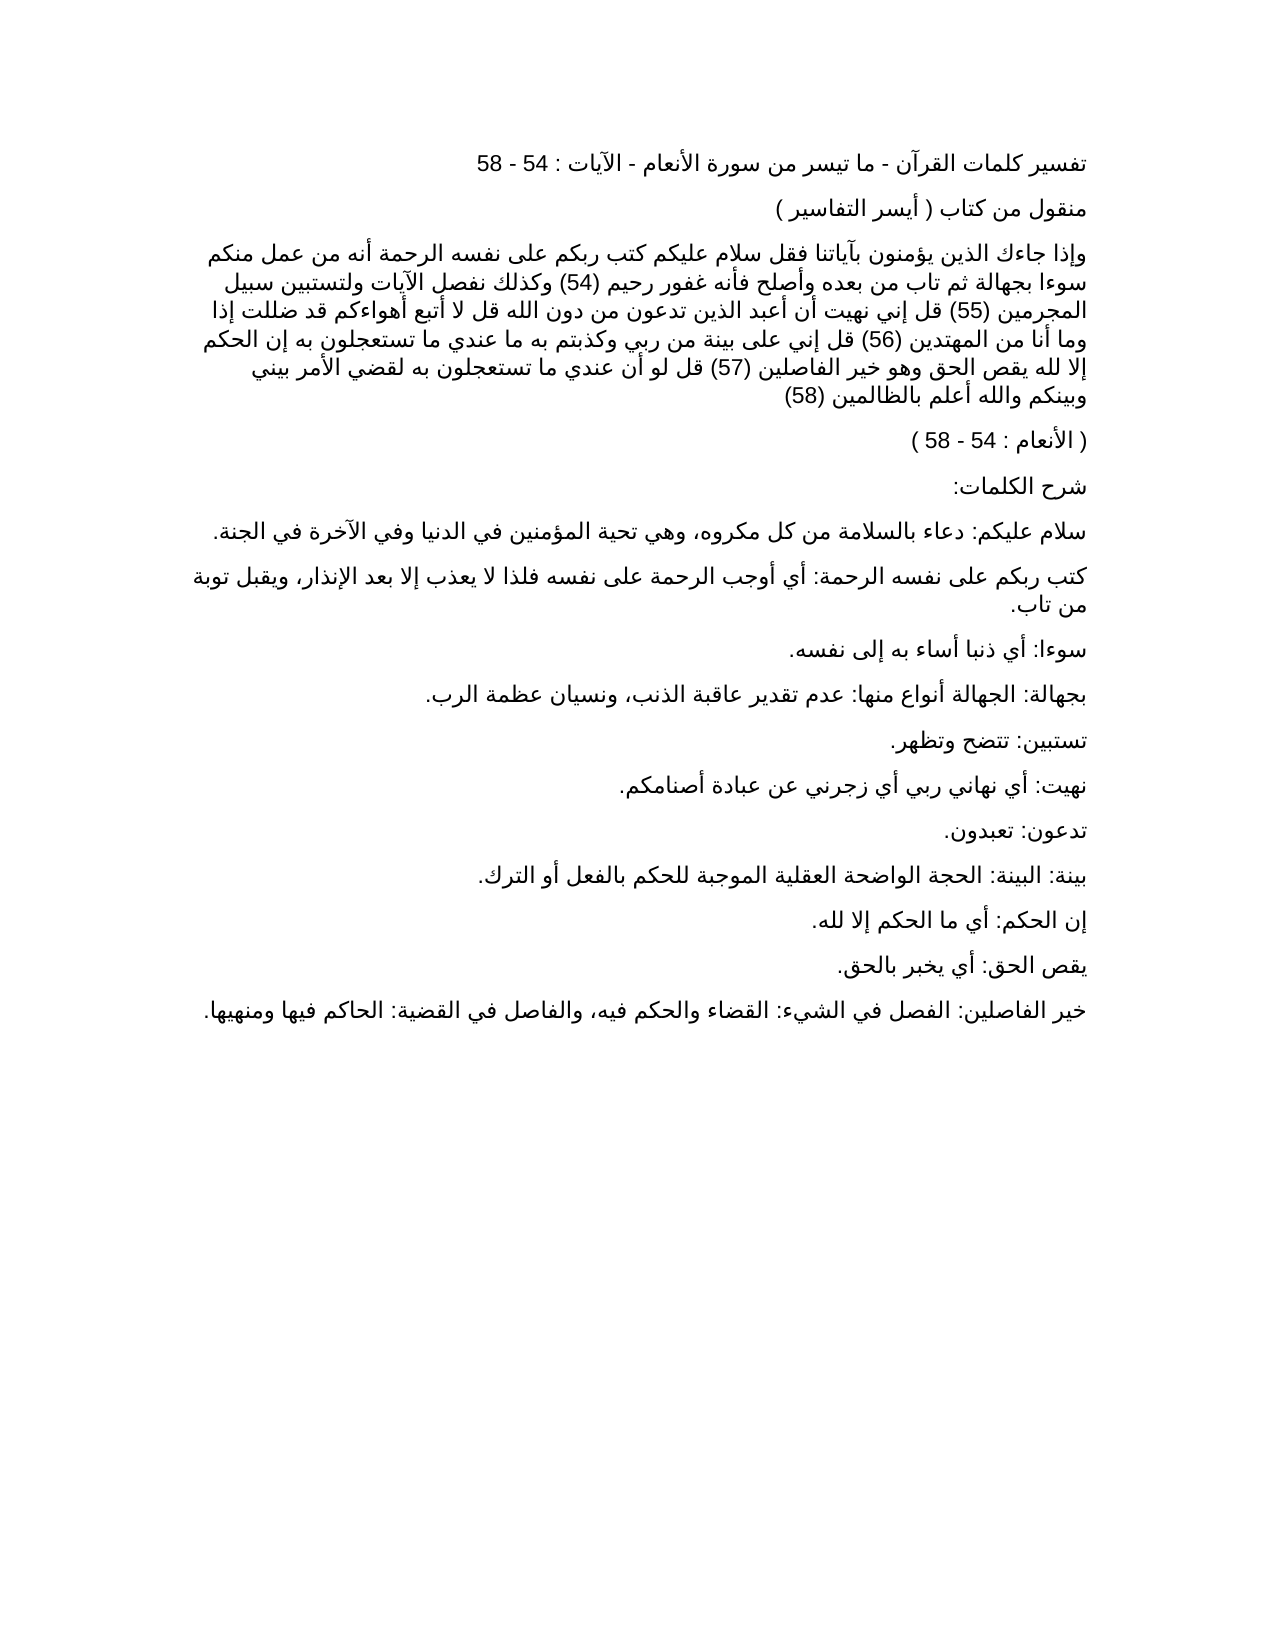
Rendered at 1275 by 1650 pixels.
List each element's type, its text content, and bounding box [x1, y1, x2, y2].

text سوءا: أي ذنبا أساء به إلى نفسه. [187, 636, 1087, 663]
text سلام عليكم: دعاء بالسلامة من كل مكروه، وهي تحية المؤمنين في الدنيا وفي الآخرة في الجنة. [187, 518, 1087, 544]
text ( الأنعام : 54 - 58 ) [187, 427, 1087, 454]
text تستبين: تتضح وتظهر. [187, 727, 1087, 753]
text تفسير كلمات القرآن - ما تيسر من سورة الأنعام - الآيات : 54 - 58 [187, 150, 1087, 176]
text بينة: البينة: الحجة الواضحة العقلية الموجبة للحكم بالفعل أو الترك. [187, 862, 1087, 888]
text بجهالة: الجهالة أنواع منها: عدم تقدير عاقبة الذنب، ونسيان عظمة الرب. [187, 681, 1087, 708]
text تدعون: تعبدون. [187, 817, 1087, 843]
text كتب ربكم على نفسه الرحمة: أي أوجب الرحمة على نفسه فلذا لا يعذب إلا بعد الإنذار، ويقبل توبة من تاب. [187, 563, 1087, 618]
text منقول من كتاب ( أيسر التفاسير ) [187, 195, 1087, 221]
text إن الحكم: أي ما الحكم إلا لله. [187, 907, 1087, 933]
text وإذا جاءك الذين يؤمنون بآياتنا فقل سلام عليكم كتب ربكم على نفسه الرحمة أنه من عمل منكم سوءا بجهالة ثم تاب من بعده وأصلح فأنه غفور رحيم (54) وكذلك نفصل الآيات ولتستبين سبيل المجرمين (55) قل إني نهيت أن أعبد الذين تدعون من دون الله قل لا أتبع أهواءكم قد ضللت إذا وما أنا من المهتدين (56) قل إني على بينة من ربي وكذبتم به ما عندي ما تستعجلون به إن الحكم إلا لله يقص الحق وهو خير الفاصلين (57) قل لو أن عندي ما تستعجلون به لقضي الأمر بيني وبينكم والله أعلم بالظالمين (58) [187, 240, 1087, 409]
text نهيت: أي نهاني ربي أي زجرني عن عبادة أصنامكم. [187, 772, 1087, 798]
text يقص الحق: أي يخبر بالحق. [187, 952, 1087, 978]
text شرح الكلمات: [187, 473, 1087, 499]
text خير الفاصلين: الفصل في الشيء: القضاء والحكم فيه، والفاصل في القضية: الحاكم فيها ومنهيها. [187, 997, 1087, 1023]
